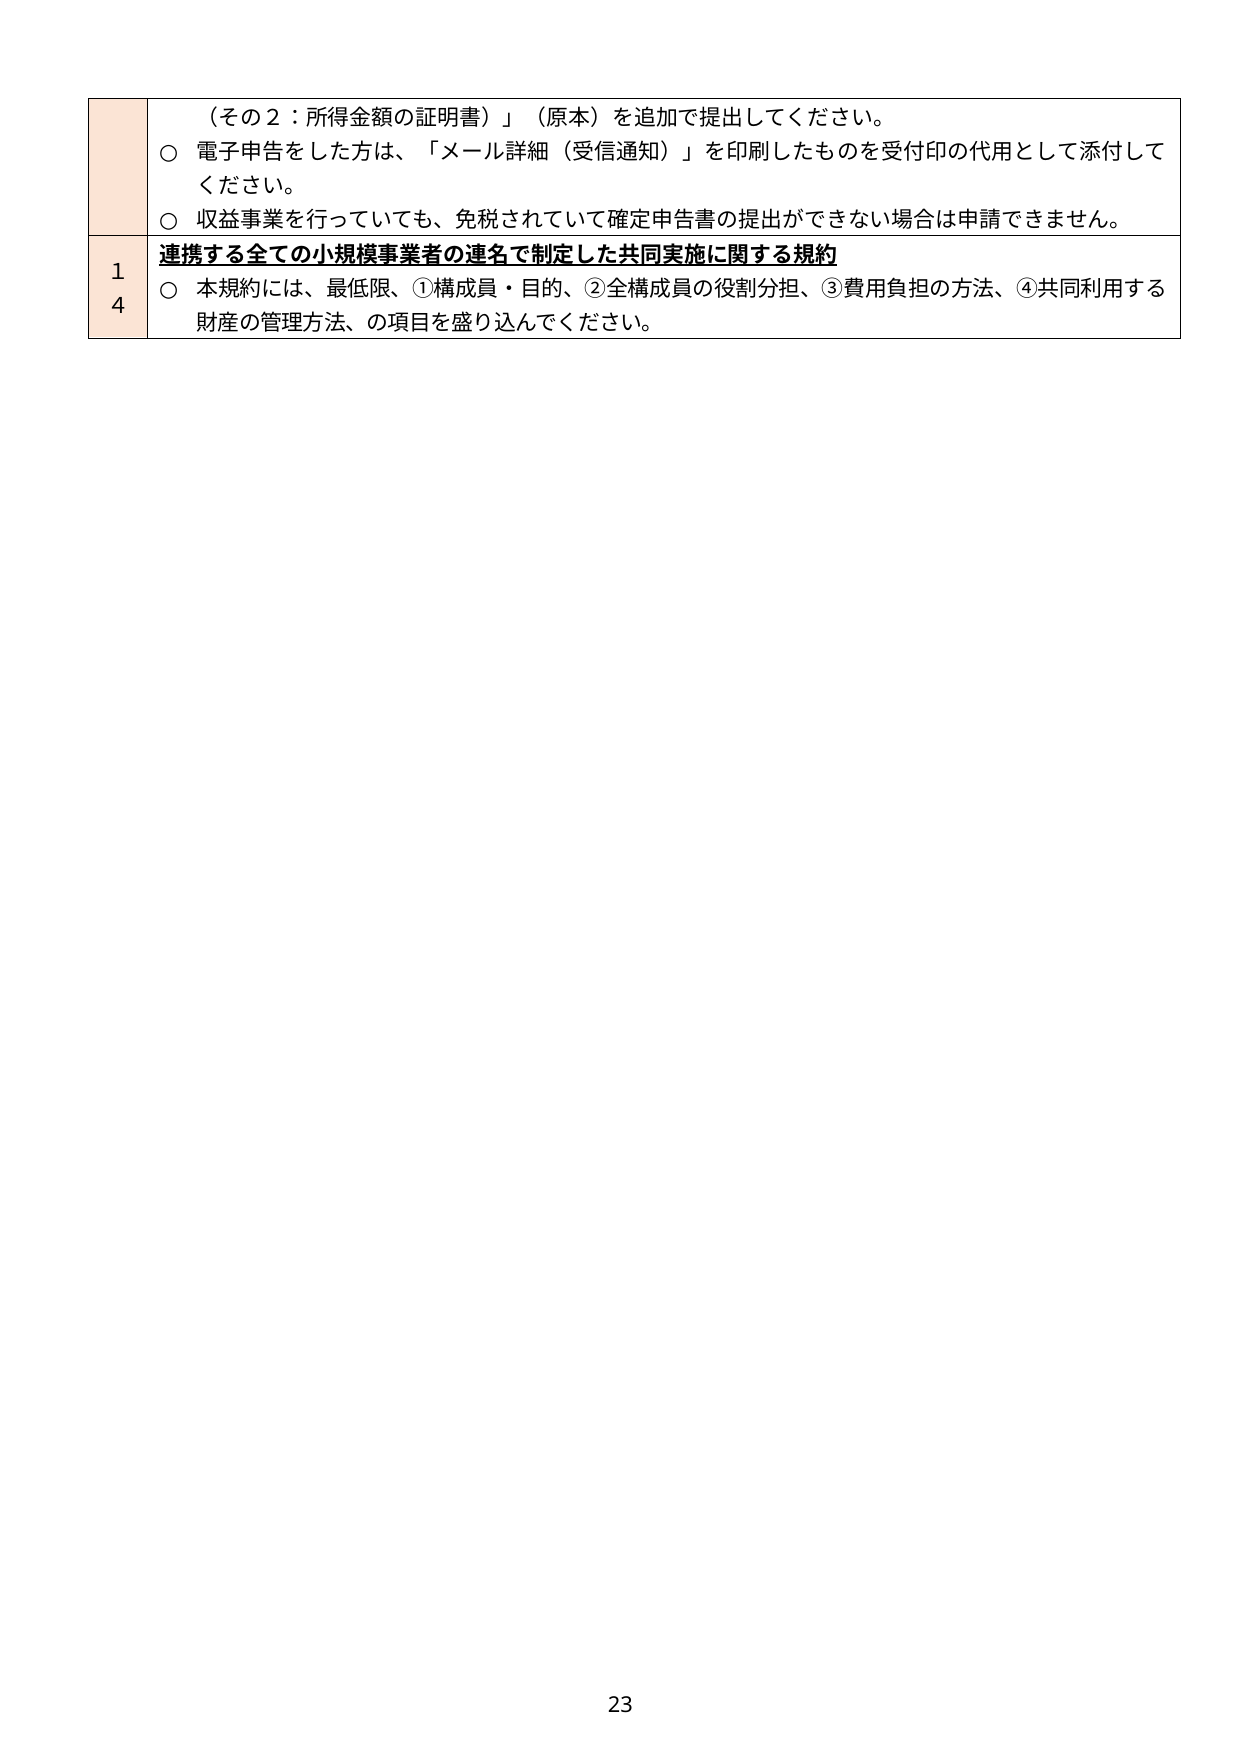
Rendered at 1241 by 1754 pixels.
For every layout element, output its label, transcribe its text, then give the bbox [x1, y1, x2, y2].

table_cell 連携する全ての小規模事業者の連名で制定した共同実施に関する規約 本規約には、最低限、①構成員・目的、②全構成員の役割分担、③費用負担の方法、④共同利用する財産の管理方法、の項目を盛り込んでください。 [148, 236, 1180, 337]
table_cell １４ [89, 236, 147, 337]
table_cell １３ [89, 99, 147, 235]
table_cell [148, 99, 1180, 235]
